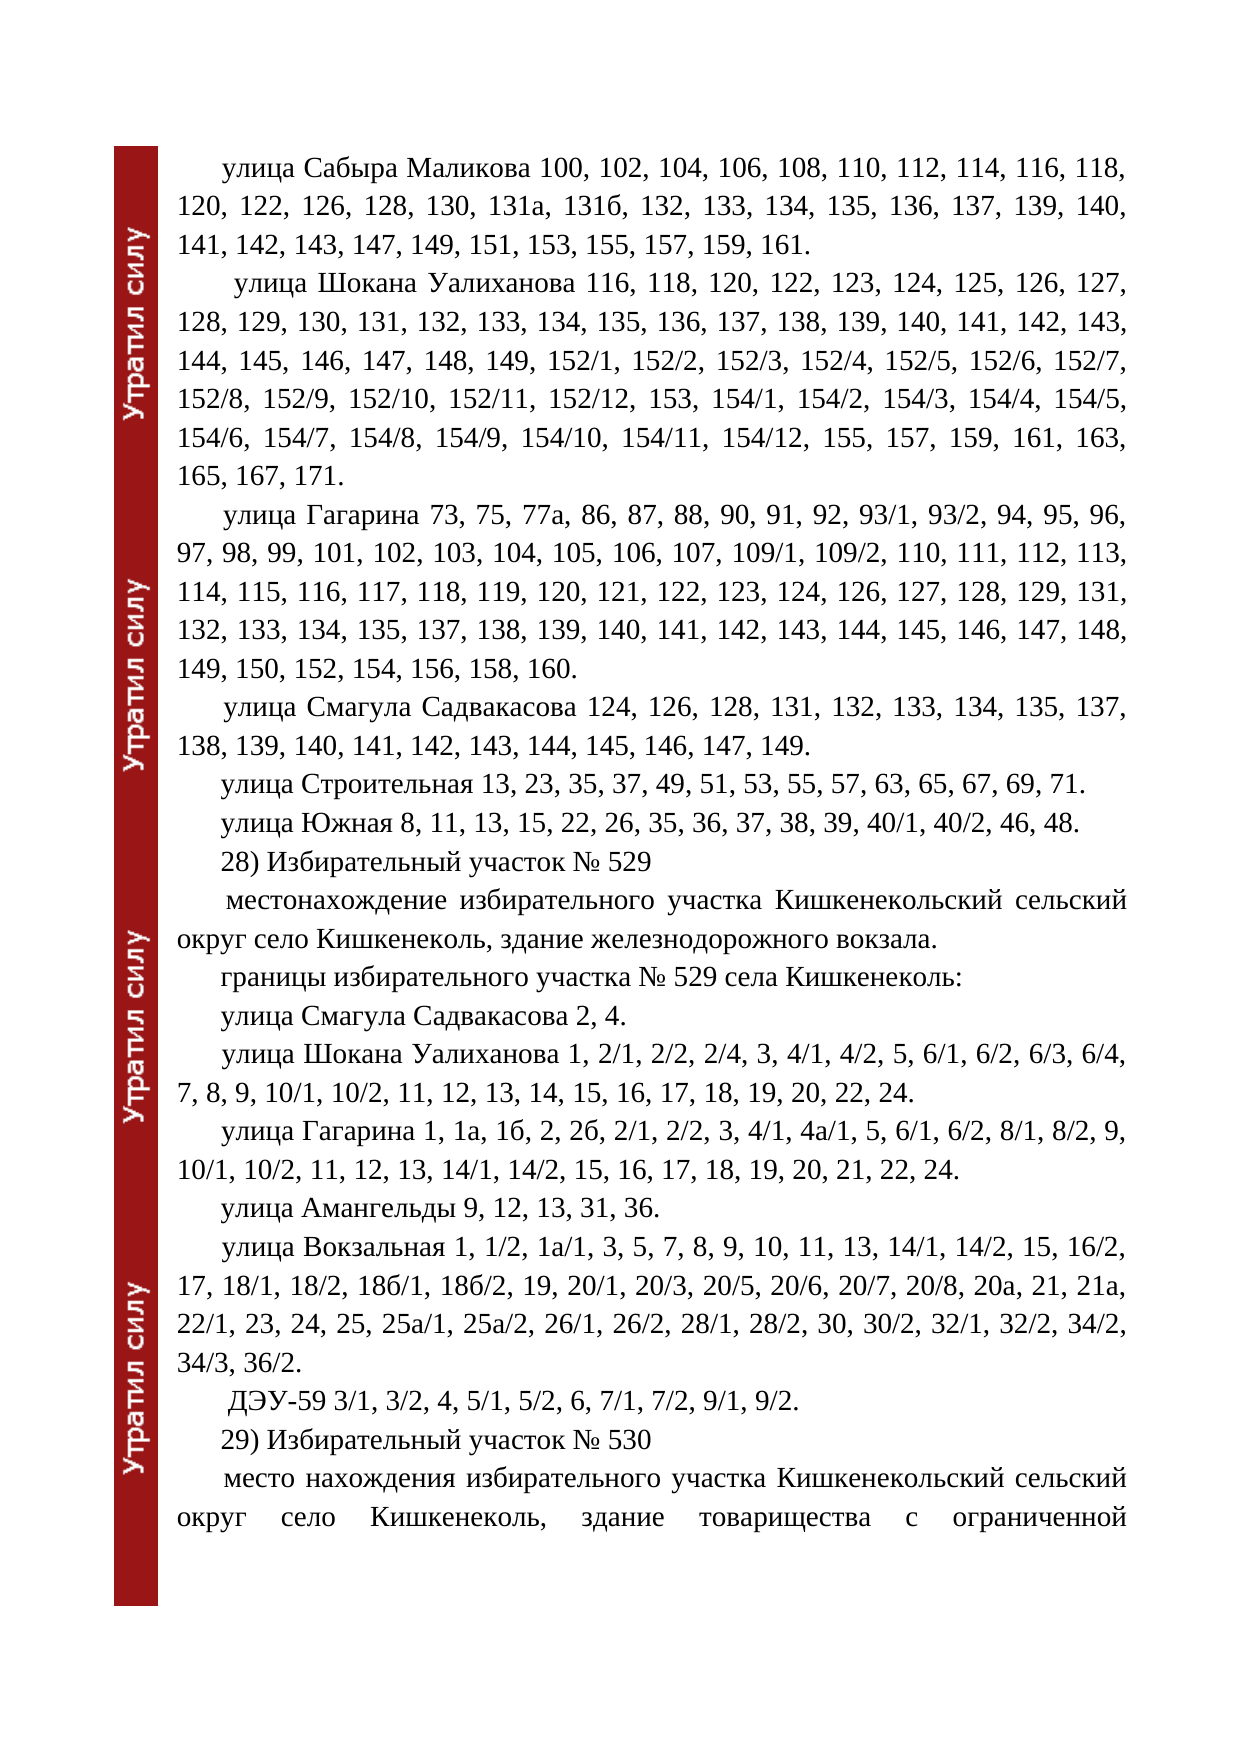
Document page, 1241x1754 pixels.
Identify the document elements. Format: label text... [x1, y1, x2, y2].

text улица Гагарина 1, 1а, 1б, 2, 2б, 2/1, 2/2, 3, 4/1, 4а/1, 5, 6/1, 6/2, 8/1, 8/2, 9, 10/1, 10/2, 11, 12, 13, 14/1, 14/2, 15, 16, 17, 18, 19, 20, 21, 22, 24. [112, 1113, 1128, 1186]
picture [114, 1378, 158, 1383]
text ДЭУ-59 3/1, 3/2, 4, 5/1, 5/2, 6, 7/1, 7/2, 9/1, 9/2. [112, 1383, 1128, 1417]
text границы избирательного участка № 529 села Кишкенеколь: [112, 959, 1128, 993]
picture [114, 1031, 158, 1036]
picture [114, 839, 158, 844]
picture [114, 1532, 158, 1606]
picture [114, 954, 158, 959]
text улица Строительная 13, 23, 35, 37, 49, 51, 53, 55, 57, 63, 65, 67, 69, 71. [112, 767, 1128, 800]
picture [114, 1224, 158, 1229]
picture [114, 800, 158, 805]
picture [114, 146, 158, 150]
text улица Южная 8, 11, 13, 15, 22, 26, 35, 36, 37, 38, 39, 40/1, 40/2, 46, 48. [112, 805, 1128, 839]
text улица Вокзальная 1, 1/2, 1а/1, 3, 5, 7, 8, 9, 10, 11, 13, 14/1, 14/2, 15, 16/2, 17, 18/1, 18/2, 18б/1, 18б/2, 19, 20/1, 20/3, 20/5, 20/6, 20/7, 20/8, 20а, 21, 21а, 22/1, 23, 24, 25, 25а/1, 25а/2, 26/1, 26/2, 28/1, 28/2, 30, 30/2, 32/1, 32/2, 34/2, 34/3, 36/2. [112, 1229, 1128, 1378]
picture [114, 762, 158, 767]
text улица Шокана Уалиханова 1, 2/1, 2/2, 2/4, 3, 4/1, 4/2, 5, 6/1, 6/2, 6/3, 6/4, 7, 8, 9, 10/1, 10/2, 11, 12, 13, 14, 15, 16, 17, 18, 19, 20, 22, 24. [112, 1036, 1128, 1108]
text улица Гагарина 73, 75, 77а, 86, 87, 88, 90, 91, 92, 93/1, 93/2, 94, 95, 96, 97, 98, 99, 101, 102, 103, 104, 105, 106, 107, 109/1, 109/2, 110, 111, 112, 113, 114, 115, 116, 117, 118, 119, 120, 121, 122, 123, 124, 126, 127, 128, 129, 131, 132, 133, 134, 135, 137, 138, 139, 140, 141, 142, 143, 144, 145, 146, 147, 148, 149, 150, 152, 154, 156, 158, 160. [112, 497, 1128, 684]
picture [114, 1186, 158, 1191]
text улица Смагула Садвакасова 2, 4. [112, 998, 1128, 1031]
text 29) Избирательный участок № 530 [112, 1422, 1128, 1455]
picture [114, 993, 158, 998]
picture [114, 492, 158, 497]
text улица Шокана Уалиханова 116, 118, 120, 122, 123, 124, 125, 126, 127, 128, 129, 130, 131, 132, 133, 134, 135, 136, 137, 138, 139, 140, 141, 142, 143, 144, 145, 146, 147, 148, 149, 152/1, 152/2, 152/3, 152/4, 152/5, 152/6, 152/7, 152/8, 152/9, 152/10, 152/11, 152/12, 153, 154/1, 154/2, 154/3, 154/4, 154/5, 154/6, 154/7, 154/8, 154/9, 154/10, 154/11, 154/12, 155, 157, 159, 161, 163, 165, 167, 171. [112, 266, 1128, 492]
text улица Смагула Садвакасова 124, 126, 128, 131, 132, 133, 134, 135, 137, 138, 139, 140, 141, 142, 143, 144, 145, 146, 147, 149. [112, 689, 1128, 762]
picture [114, 1108, 158, 1113]
text улица Амангельды 9, 12, 13, 31, 36. [112, 1191, 1128, 1224]
text местонахождение избирательного участка Кишкенекольский сельский округ село Кишкенеколь, здание железнодорожного вокзала. [112, 882, 1128, 954]
picture [114, 684, 158, 689]
picture [114, 1455, 158, 1460]
picture [114, 1417, 158, 1422]
text улица Сабыра Маликова 100, 102, 104, 106, 108, 110, 112, 114, 116, 118, 120, 122, 126, 128, 130, 131а, 131б, 132, 133, 134, 135, 136, 137, 139, 140, 141, 142, 143, 147, 149, 151, 153, 155, 157, 159, 161. [112, 150, 1128, 261]
text 28) Избирательный участок № 529 [112, 844, 1128, 877]
picture [114, 877, 158, 882]
picture [114, 261, 158, 266]
